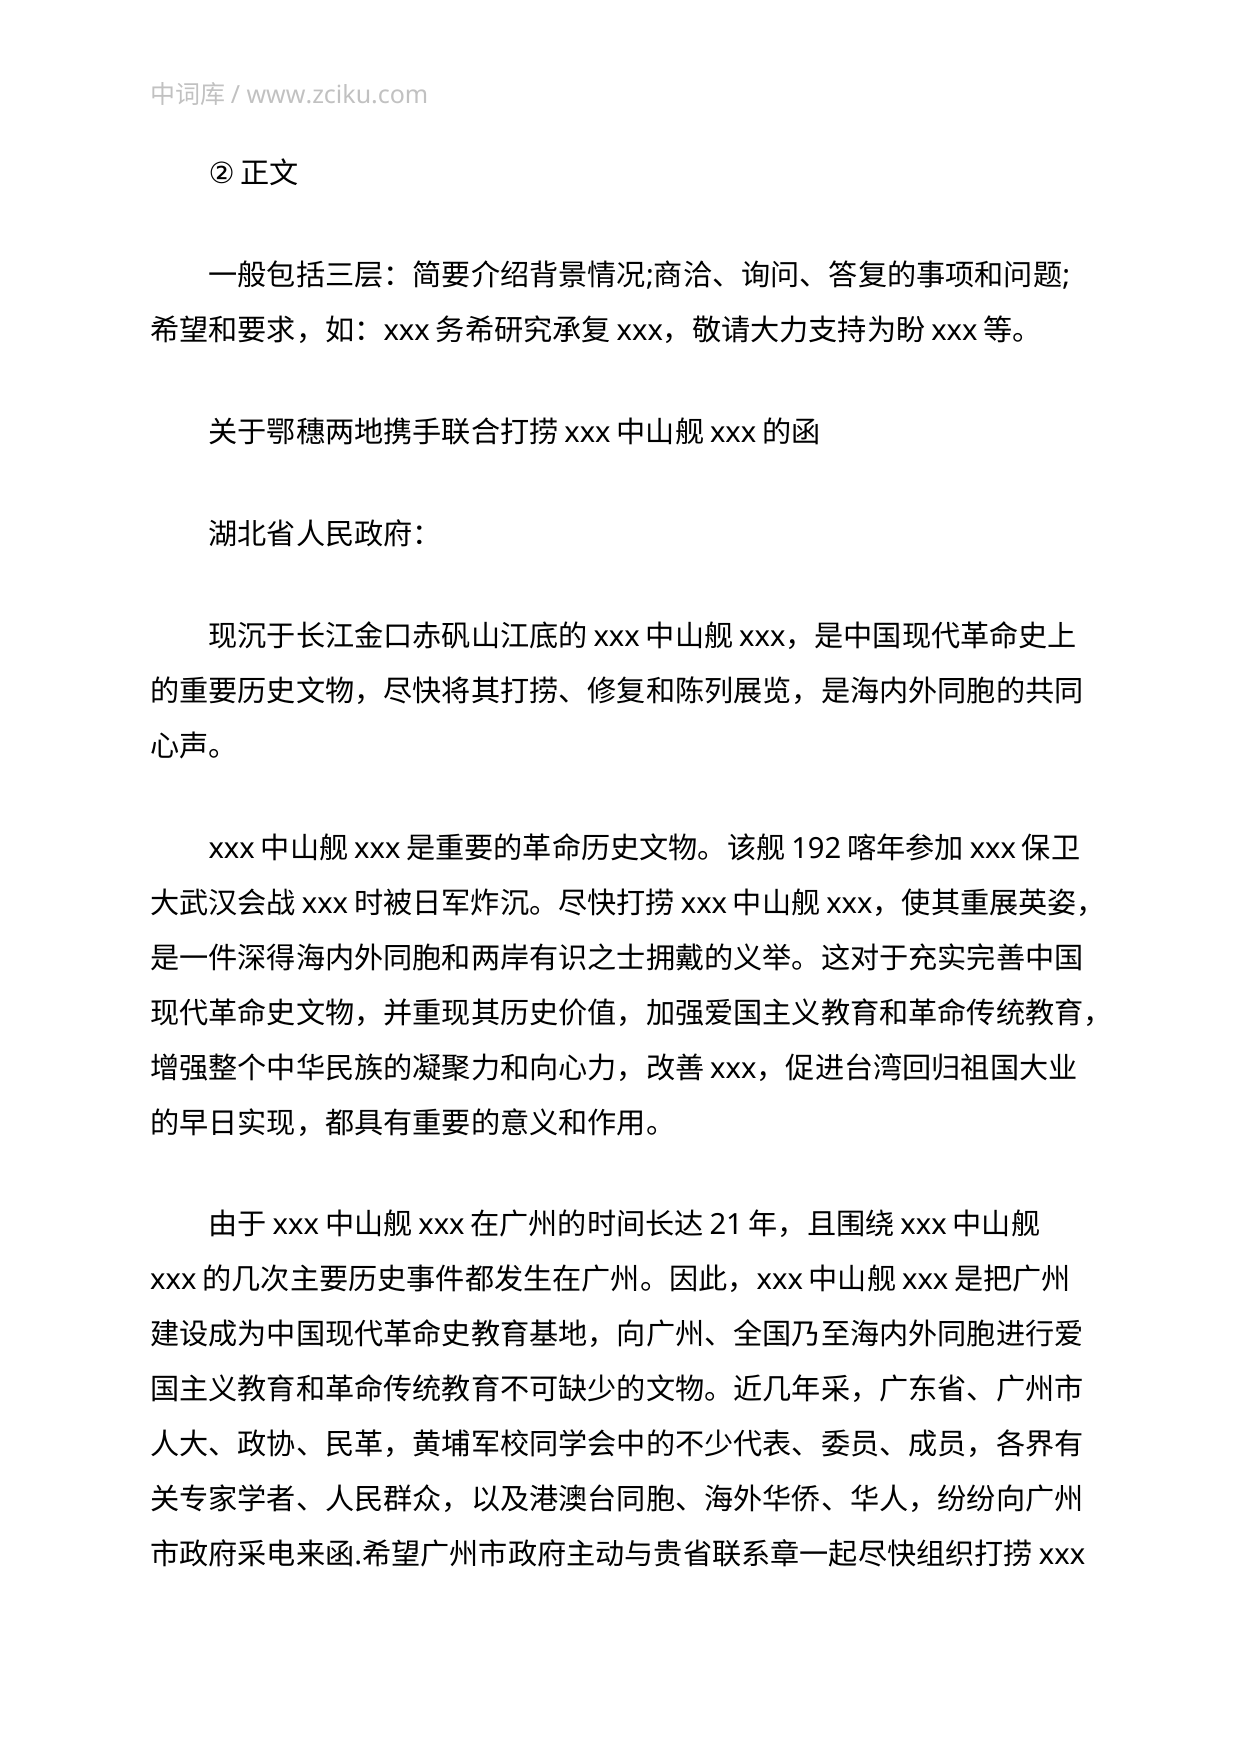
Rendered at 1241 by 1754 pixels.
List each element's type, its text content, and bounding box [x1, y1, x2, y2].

text 关于鄂穗两地携手联合打捞xxx中山舰xxx的函 [150, 409, 1090, 451]
text 一般包括三层：简要介绍背景情况;商洽、询问、答复的事项和问题;希望和要求，如：xxx务希研究承复xxx，敬请大力支持为盼xxx等。 [150, 252, 1090, 349]
text ②正文 [150, 150, 1090, 192]
text 现沉于长江金口赤矾山江底的xxx中山舰xxx，是中国现代革命史上的重要历史文物，尽快将其打捞、修复和陈列展览，是海内外同胞的共同心声。 [150, 613, 1090, 765]
text 湖北省人民政府： [150, 511, 1090, 553]
text xxx中山舰xxx是重要的革命历史文物。该舰192喀年参加xxx保卫大武汉会战xxx时被日军炸沉。尽快打捞xxx中山舰xxx，使其重展英姿，是一件深得海内外同胞和两岸有识之士拥戴的义举。这对于充实完善中国现代革命史文物，并重现其历史价值，加强爱国主义教育和革命传统教育，增强整个中华民族的凝聚力和向心力，改善xxx，促进台湾回归祖国大业的早日实现，都具有重要的意义和作用。 [150, 824, 1090, 1141]
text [150, 1201, 1090, 1573]
